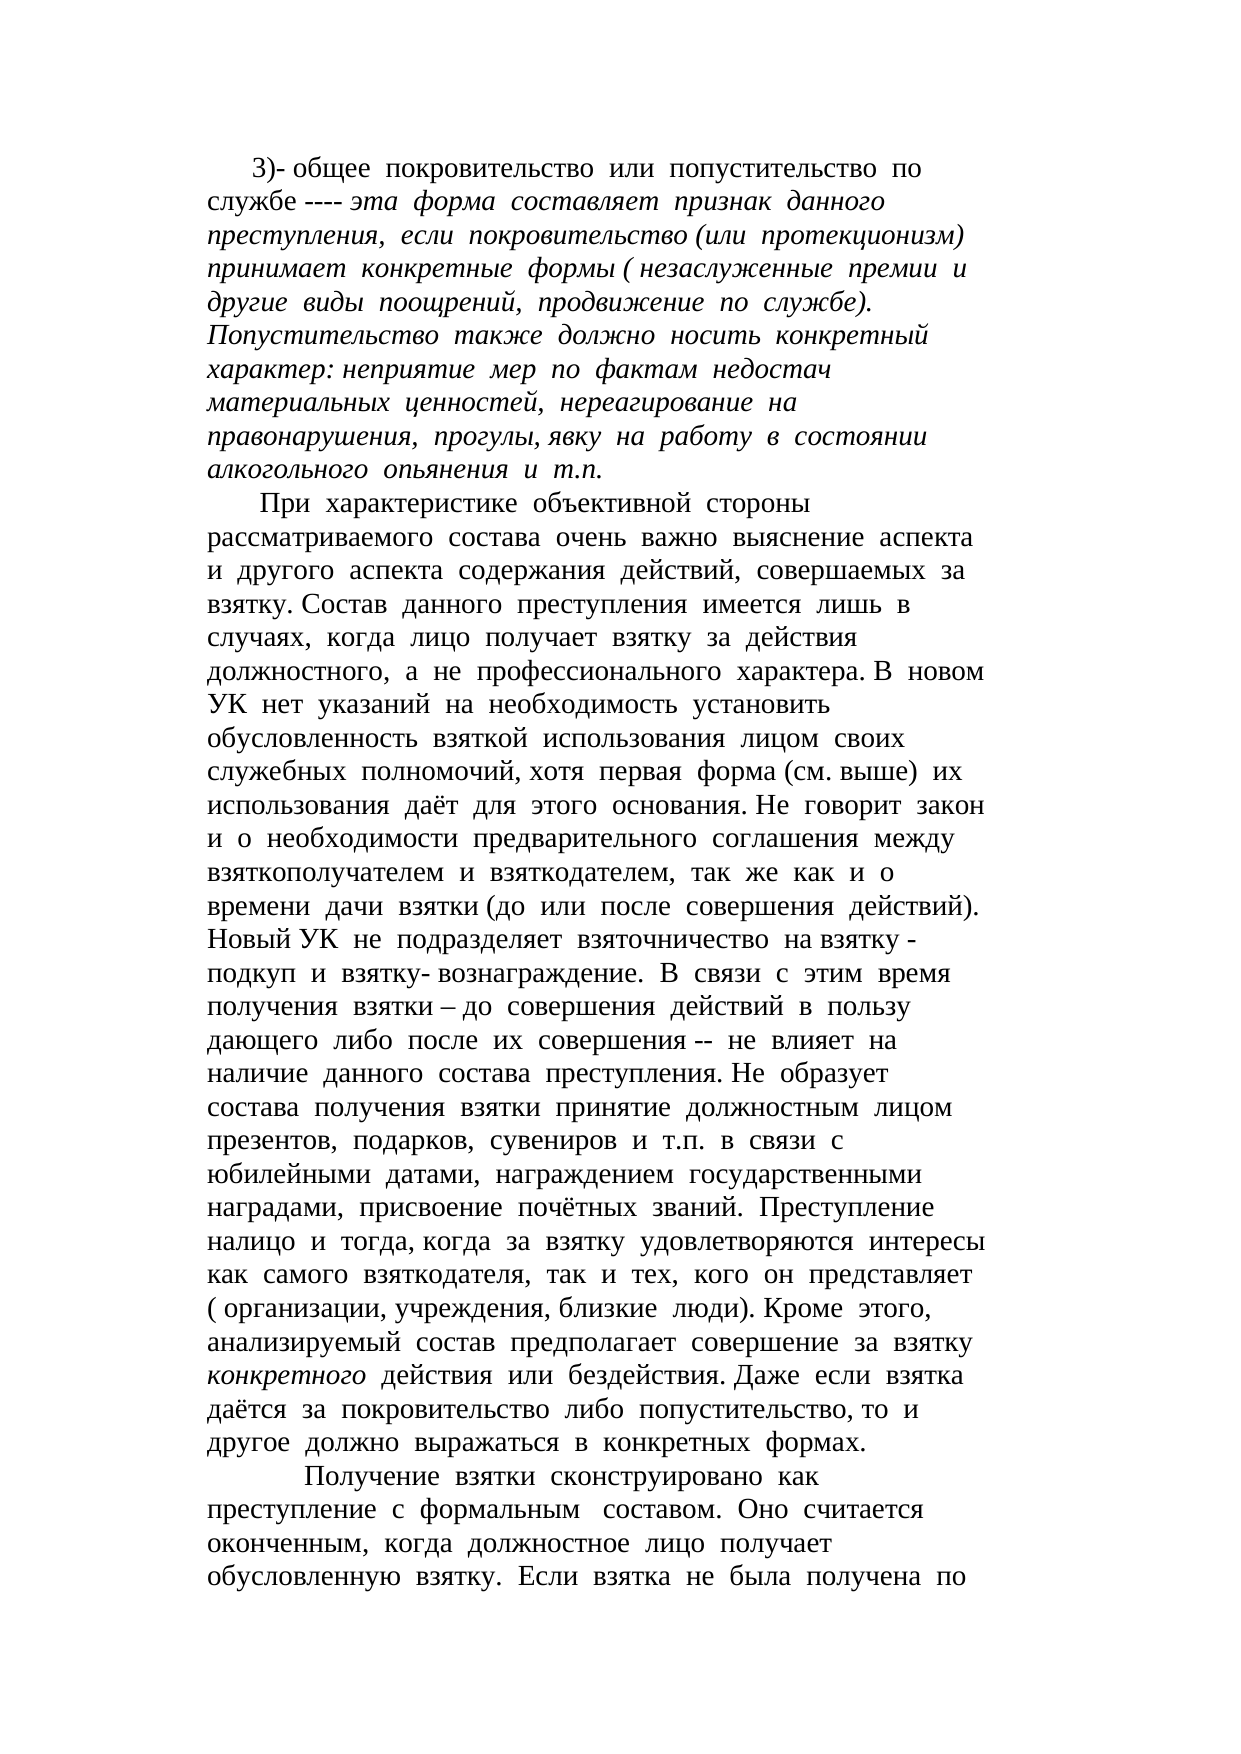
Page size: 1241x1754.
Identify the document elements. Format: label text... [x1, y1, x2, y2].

text При характеристике объективной стороны рассматриваемого состава очень важно выяснение аспекта и другого аспекта содержания действий, совершаемых за взятку. Состав данного преступления имеется лишь в случаях, когда лицо получает взятку за действия должностного, а не профессионального характера. В новом УК нет указаний на необходимость установить обусловленность взяткой использования лицом своих служебных полномочий, хотя первая форма (см. выше) их использования даёт для этого основания. Не говорит закон и о необходимости предварительного соглашения между взяткополучателем и взяткодателем, так же как и о времени дачи взятки (до или после совершения действий). Новый УК не подразделяет взяточничество на взятку - подкуп и взятку- вознаграждение. В связи с этим время получения взятки – до совершения действий в пользу дающего либо после их совершения -- не влияет на наличие данного состава преступления. Не образует состава получения взятки принятие должностным лицом презентов, подарков, сувениров и т.п. в связи с юбилейными датами, награждением государственными наградами, присвоение почётных званий. Преступление налицо и тогда, когда за взятку удовлетворяются интересы как самого взяткодателя, так и тех, кого он представляет ( организации, учреждения, близкие люди). Кроме этого, анализируемый состав предполагает совершение за взятку конкретного действия или бездействия. Даже если взятка даётся за покровительство либо попустительство, то и другое должно выражаться в конкретных формах. [207, 485, 986, 1458]
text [207, 1458, 986, 1592]
text 3)- общее покровительство или попустительство по службе ---- эта форма составляет признак данного преступления, если покровительство (или протекционизм) принимает конкретные формы ( незаслуженные премии и другие виды поощрений, продвижение по службе). Попустительство также должно носить конкретный характер: неприятие мер по фактам недостач материальных ценностей, нереагирование на правонарушения, прогулы, явку на работу в состоянии алкогольного опьянения и т.п. [207, 150, 986, 485]
